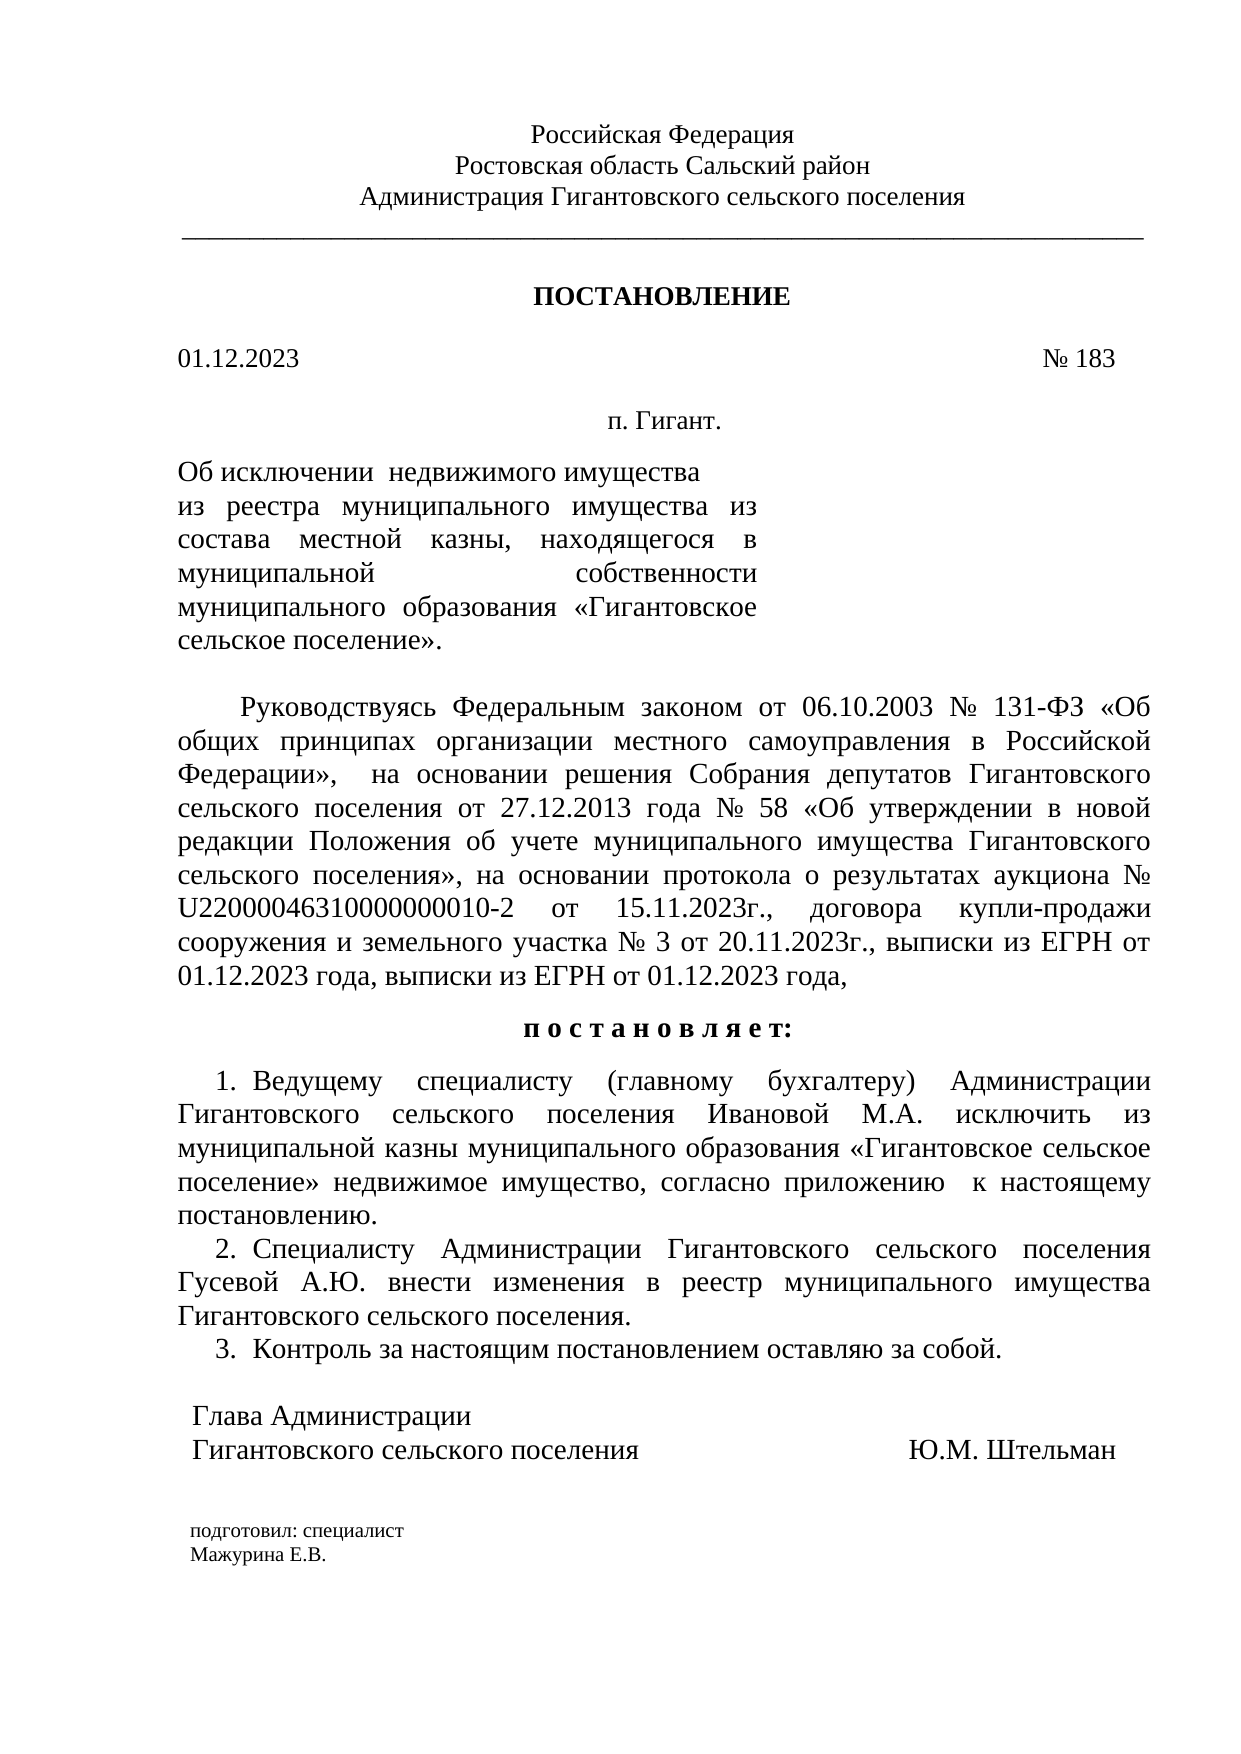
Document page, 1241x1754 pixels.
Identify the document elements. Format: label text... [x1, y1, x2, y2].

text Мажурина Е.В. [190, 1542, 1126, 1566]
text ПОСТАНОВЛЕНИЕ [177, 274, 1147, 311]
text _______________________________________________________________________ [177, 212, 1148, 243]
text Российская Федерация [177, 118, 1148, 149]
list Ведущему специалисту (главному бухгалтеру) Администрации Гигантовского сельского поселения Ивановой М.А. исключить из муниципальной казны муниципального образования «Гигантовское сельское поселение» недвижимое имущество, согласно приложению к настоящему постановлению. [177, 1063, 1152, 1231]
text Администрация Гигантовского сельского поселения [177, 180, 1148, 212]
text Об исключении недвижимого имущества [177, 454, 757, 488]
text подготовил: специалист [190, 1518, 1126, 1542]
text из реестра муниципального имущества из состава местной казны, находящегося в муниципальной собственности муниципального образования «Гигантовское сельское поселение». [177, 488, 757, 656]
text Руководствуясь Федеральным законом от 06.10.2003 № 131-ФЗ «Об общих принципах организации местного самоуправления в Российской Федерации», на основании решения Собрания депутатов Гигантовского сельского поселения от 27.12.2013 года № 58 «Об утверждении в новой редакции Положения об учете муниципального имущества Гигантовского сельского поселения», на основании протокола о результатах аукциона № U22000046310000000010-2 от 15.11.2023г., договора купли-продажи сооружения и земельного участка № 3 от 20.11.2023г., выписки из ЕГРН от 01.12.2023 года, выписки из ЕГРН от 01.12.2023 года, [177, 689, 1152, 991]
text Гигантовского сельского поселения Ю.М. Штельман [177, 1432, 1126, 1466]
text Ростовская область Сальский район [177, 149, 1148, 180]
list Контроль за настоящим постановлением оставляю за собой. [177, 1331, 1152, 1365]
text п о с т а н о в л я е т: [190, 1010, 1126, 1044]
text п. Гигант. [177, 404, 1152, 435]
list Специалисту Администрации Гигантовского сельского поселения Гусевой А.Ю. внести изменения в реестр муниципального имущества Гигантовского сельского поселения. [177, 1231, 1152, 1331]
text 01.12.2023 № 183 [177, 342, 1152, 373]
text Глава Администрации [177, 1398, 1126, 1432]
